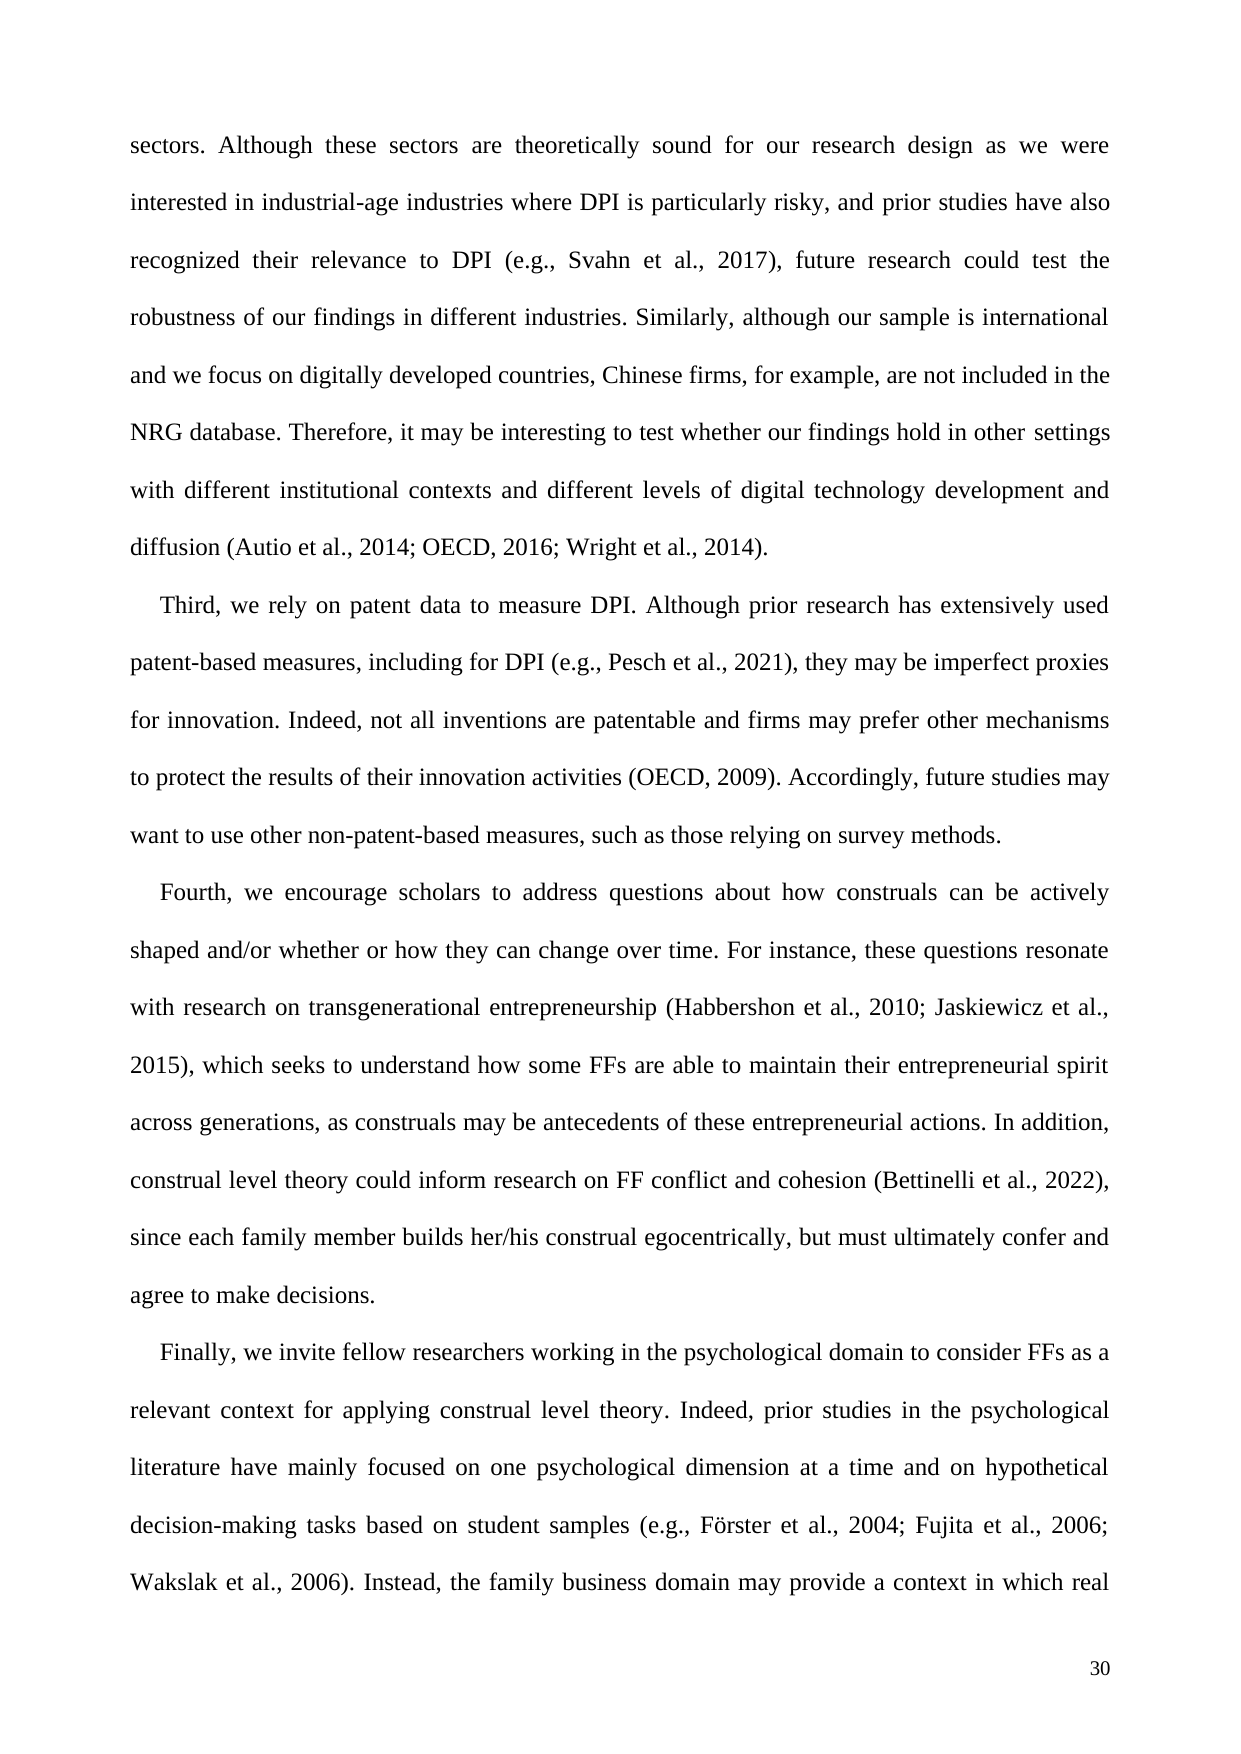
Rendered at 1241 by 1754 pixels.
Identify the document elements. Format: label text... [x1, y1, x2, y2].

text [130, 1337, 1110, 1596]
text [130, 130, 1110, 561]
text Third, we rely on patent data to measure DPI. Although prior research has extensively used patent-based measures, including for DPI (e.g., Pesch et al., 2021), they may be imperfect proxies for innovation. Indeed, not all inventions are patentable and firms may prefer other mechanisms to protect the results of their innovation activities (OECD, 2009). Accordingly, future studies may want to use other non-patent-based measures, such as those relying on survey methods. [130, 590, 1110, 849]
text Fourth, we encourage scholars to address questions about how construals can be actively shaped and/or whether or how they can change over time. For instance, these questions resonate with research on transgenerational entrepreneurship (Habbershon et al., 2010; Jaskiewicz et al., 2015), which seeks to understand how some FFs are able to maintain their entrepreneurial spirit across generations, as construals may be antecedents of these entrepreneurial actions. In addition, construal level theory could inform research on FF conflict and cohesion (Bettinelli et al., 2022), since each family member builds her/his construal egocentrically, but must ultimately confer and agree to make decisions. [130, 877, 1110, 1309]
